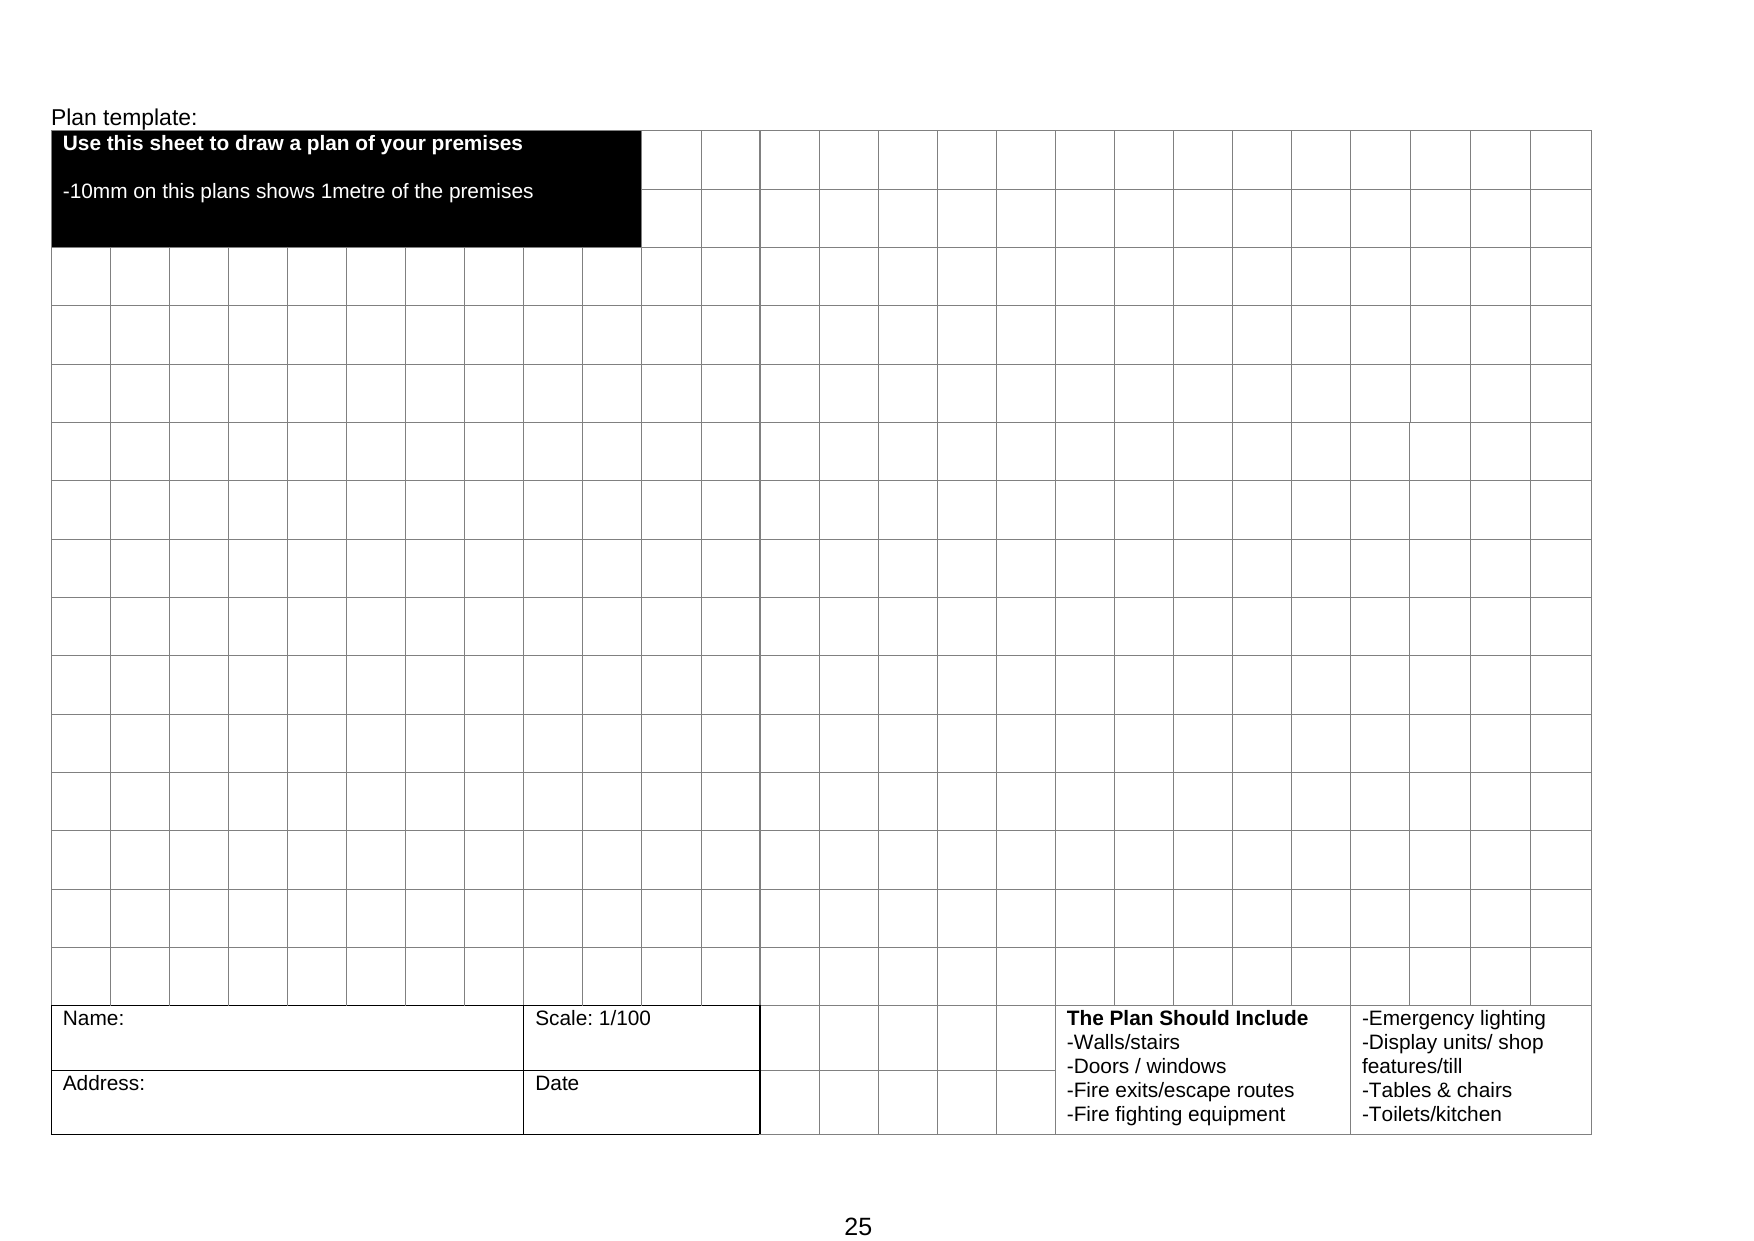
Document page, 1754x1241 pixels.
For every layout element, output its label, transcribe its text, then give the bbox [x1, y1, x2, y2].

table_cell [642, 948, 701, 1005]
table_cell [111, 656, 169, 713]
table_cell [761, 190, 819, 247]
table_cell [406, 890, 464, 947]
table_cell [1292, 773, 1350, 830]
table_cell [583, 540, 641, 597]
table_cell [229, 423, 287, 480]
table_cell [938, 773, 996, 830]
table_cell [524, 423, 582, 480]
table_cell [1410, 773, 1470, 830]
table_cell [1351, 481, 1409, 538]
table_cell [1531, 306, 1591, 363]
table_cell [347, 306, 405, 363]
table_cell [288, 890, 346, 947]
table_cell [879, 715, 937, 772]
table_cell [52, 540, 110, 597]
table_cell [347, 773, 405, 830]
table_cell [1531, 598, 1591, 655]
table_cell [761, 598, 819, 655]
table_cell [583, 890, 641, 947]
table_header [761, 131, 819, 188]
table_cell [820, 481, 878, 538]
table_cell [583, 423, 641, 480]
table_cell [702, 481, 759, 538]
table_cell [52, 248, 110, 305]
table_cell [1471, 540, 1530, 597]
table_cell [1531, 248, 1591, 305]
table_cell [1411, 306, 1470, 363]
table_cell [465, 481, 523, 538]
table_cell [642, 540, 701, 597]
table_cell [642, 365, 701, 422]
table_cell [111, 248, 169, 305]
table_cell [702, 715, 759, 772]
table_cell [524, 306, 582, 363]
table_cell [170, 481, 228, 538]
table_header [1351, 131, 1410, 188]
table_cell [111, 598, 169, 655]
table_cell [1410, 831, 1470, 888]
table_cell [702, 365, 759, 422]
table_cell [820, 365, 878, 422]
table_cell [761, 481, 819, 538]
table_cell [761, 540, 819, 597]
table_cell [761, 248, 819, 305]
table_cell Date [524, 1071, 759, 1134]
table_cell [1115, 481, 1173, 538]
table_cell [288, 715, 346, 772]
table_cell [1410, 890, 1470, 947]
table_cell [1233, 890, 1291, 947]
table_cell [52, 656, 110, 713]
table_cell [1115, 948, 1173, 1005]
table_cell [820, 890, 878, 947]
table_cell [524, 890, 582, 947]
table_cell [524, 656, 582, 713]
table_cell [524, 831, 582, 888]
table_cell [820, 948, 878, 1005]
table_cell [1411, 190, 1470, 247]
table_cell [1292, 831, 1350, 888]
table_cell [938, 481, 996, 538]
table_cell [347, 598, 405, 655]
table_header [1471, 131, 1530, 188]
table_cell [938, 1071, 996, 1134]
table_cell [938, 656, 996, 713]
table_cell [761, 656, 819, 713]
table_cell [761, 715, 819, 772]
table_cell [938, 890, 996, 947]
table_cell [1174, 773, 1232, 830]
table_cell [288, 831, 346, 888]
table_cell [347, 365, 405, 422]
table_cell [1233, 481, 1291, 538]
table_cell [583, 715, 641, 772]
table_cell [642, 773, 701, 830]
table_cell [347, 656, 405, 713]
table_cell [642, 481, 701, 538]
table_cell [997, 598, 1055, 655]
table_header [879, 131, 937, 188]
table_cell [1411, 248, 1470, 305]
table_cell [583, 656, 641, 713]
table_cell [1115, 773, 1173, 830]
table_cell Scale: 1/100 [524, 1006, 759, 1070]
table_cell [642, 890, 701, 947]
table_cell [997, 190, 1055, 247]
table_header [1056, 131, 1114, 188]
table_cell [111, 831, 169, 888]
table_cell [1174, 540, 1232, 597]
table_cell The Plan Should Include -Walls/stairs -Doors / windows -Fire exits/escape routes -Fire fighting equipment [1056, 1006, 1350, 1134]
table_header [1233, 131, 1291, 188]
table_cell [288, 248, 346, 305]
table_cell [288, 598, 346, 655]
table_cell [761, 1006, 819, 1070]
table_cell [1056, 248, 1114, 305]
table_cell [1174, 598, 1232, 655]
table_cell [938, 423, 996, 480]
table_cell [1471, 773, 1530, 830]
table_cell [288, 365, 346, 422]
table_cell [997, 306, 1055, 363]
table_cell [761, 306, 819, 363]
table_cell [938, 715, 996, 772]
table_cell [288, 481, 346, 538]
table_cell [997, 481, 1055, 538]
table_cell [1056, 948, 1114, 1005]
table_cell [702, 423, 759, 480]
table_cell [1351, 423, 1409, 480]
table_cell [879, 306, 937, 363]
table_cell [1174, 190, 1232, 247]
table_cell [288, 540, 346, 597]
table_cell [170, 656, 228, 713]
table_cell [938, 831, 996, 888]
table_cell [1292, 890, 1350, 947]
table_cell [1174, 248, 1232, 305]
table_cell [524, 773, 582, 830]
table_cell [1411, 365, 1470, 422]
table_cell [997, 423, 1055, 480]
table_cell [1056, 773, 1114, 830]
table_cell [761, 365, 819, 422]
table_cell [465, 423, 523, 480]
table_cell [1056, 656, 1114, 713]
table_cell [642, 306, 701, 363]
table_cell [1410, 715, 1470, 772]
table_cell [1351, 715, 1409, 772]
table_cell [820, 715, 878, 772]
table_cell [879, 773, 937, 830]
table_cell [465, 715, 523, 772]
table_cell [583, 598, 641, 655]
table_cell [1351, 773, 1409, 830]
table_cell [1174, 423, 1232, 480]
table_cell [406, 773, 464, 830]
table_cell [170, 831, 228, 888]
table_cell [1531, 773, 1591, 830]
table_cell [997, 948, 1055, 1005]
table_cell [347, 481, 405, 538]
table_cell [229, 890, 287, 947]
table_cell [1233, 656, 1291, 713]
table_cell [1115, 190, 1173, 247]
table_cell [1056, 540, 1114, 597]
table_cell [997, 365, 1055, 422]
table_cell [702, 598, 759, 655]
table_cell [288, 423, 346, 480]
table_cell [583, 306, 641, 363]
table_cell [1410, 423, 1470, 480]
table_cell [1115, 890, 1173, 947]
table_cell [642, 831, 701, 888]
table_cell [229, 831, 287, 888]
table_cell [52, 598, 110, 655]
table_cell [1174, 365, 1232, 422]
table_cell [1292, 656, 1350, 713]
table_cell [170, 248, 228, 305]
table_cell [406, 365, 464, 422]
table_cell [465, 248, 523, 305]
table_header [1115, 131, 1173, 188]
table_cell [1292, 948, 1350, 1005]
table_cell [229, 248, 287, 305]
table_cell [1233, 423, 1291, 480]
text Plan template: [51, 104, 1665, 130]
table_cell [524, 481, 582, 538]
table_cell [1471, 306, 1530, 363]
table_cell [524, 948, 582, 1005]
table_cell [229, 481, 287, 538]
table_cell [938, 306, 996, 363]
table_cell [347, 423, 405, 480]
table_cell [997, 1071, 1055, 1134]
table_cell [642, 656, 701, 713]
table_cell [820, 190, 878, 247]
table_cell [229, 948, 287, 1005]
table_cell [1174, 890, 1232, 947]
table_cell [583, 248, 641, 305]
table_cell [465, 540, 523, 597]
table_cell [1531, 948, 1591, 1005]
table_cell [1233, 248, 1291, 305]
table_cell [1410, 540, 1470, 597]
table_cell [1471, 365, 1530, 422]
table_cell [1531, 365, 1591, 422]
table_cell [938, 540, 996, 597]
table_cell [347, 890, 405, 947]
table_cell [111, 948, 169, 1005]
table_cell [642, 190, 701, 247]
table_cell [465, 598, 523, 655]
table_cell [1471, 656, 1530, 713]
table_cell [1115, 248, 1173, 305]
table_cell [1471, 423, 1530, 480]
table_cell [1233, 306, 1291, 363]
table_cell [938, 598, 996, 655]
table_cell [702, 948, 759, 1005]
table_cell [1531, 890, 1591, 947]
table_header [1411, 131, 1470, 188]
table_cell [997, 1006, 1055, 1070]
table_cell [347, 831, 405, 888]
table_cell [1115, 423, 1173, 480]
table_cell [1531, 190, 1591, 247]
table_cell [1115, 365, 1173, 422]
table_cell [1292, 190, 1350, 247]
table_cell [642, 248, 701, 305]
table_header [1531, 131, 1591, 188]
table_header [642, 131, 701, 188]
table_cell [1351, 248, 1410, 305]
table_cell [879, 423, 937, 480]
table_cell [1056, 306, 1114, 363]
table_cell [229, 598, 287, 655]
table_cell [1174, 831, 1232, 888]
table_cell [1410, 656, 1470, 713]
table_cell [820, 306, 878, 363]
table_header [997, 131, 1055, 188]
table_cell [1292, 540, 1350, 597]
table_cell [465, 948, 523, 1005]
table_cell [938, 190, 996, 247]
table_cell [1471, 890, 1530, 947]
table_cell [1471, 715, 1530, 772]
table_cell [111, 540, 169, 597]
table_cell [111, 715, 169, 772]
table_cell [111, 773, 169, 830]
table_cell [583, 365, 641, 422]
table_cell [879, 1071, 937, 1134]
table_cell [997, 715, 1055, 772]
table_cell [1531, 540, 1591, 597]
table_cell [347, 540, 405, 597]
table_cell [111, 423, 169, 480]
table_cell [1174, 481, 1232, 538]
table_cell [1174, 715, 1232, 772]
table_cell [1056, 365, 1114, 422]
table_cell [465, 890, 523, 947]
table_cell [170, 598, 228, 655]
table_cell [288, 306, 346, 363]
table_cell [702, 656, 759, 713]
table_cell [1410, 948, 1470, 1005]
table_cell [1351, 656, 1409, 713]
table_cell [52, 715, 110, 772]
table_cell [1292, 715, 1350, 772]
table_cell [1233, 831, 1291, 888]
table_cell [879, 948, 937, 1005]
table_cell [879, 890, 937, 947]
table_cell [1174, 948, 1232, 1005]
table_cell [820, 773, 878, 830]
table_cell [1056, 831, 1114, 888]
table_cell [1351, 540, 1409, 597]
table_cell [1292, 481, 1350, 538]
table_cell [879, 190, 937, 247]
table_cell [702, 831, 759, 888]
table_cell [406, 715, 464, 772]
table_cell -Emergency lighting -Display units/ shop features/till -Tables & chairs -Toilets/kitchen [1351, 1006, 1591, 1134]
table_cell [761, 948, 819, 1005]
table_cell [1233, 715, 1291, 772]
table_cell [1471, 190, 1530, 247]
table_cell [465, 831, 523, 888]
table_cell [465, 656, 523, 713]
table_cell [879, 656, 937, 713]
table_cell [1115, 831, 1173, 888]
table_cell [1531, 715, 1591, 772]
table_cell [1471, 598, 1530, 655]
table_header [702, 131, 759, 188]
table_cell [702, 890, 759, 947]
table_cell [170, 890, 228, 947]
table_cell [1056, 598, 1114, 655]
table_cell [170, 715, 228, 772]
table_cell [1233, 365, 1291, 422]
table_cell [642, 423, 701, 480]
table_cell [229, 365, 287, 422]
table_cell [879, 540, 937, 597]
table_cell [1471, 948, 1530, 1005]
table_cell [406, 656, 464, 713]
table_cell [229, 715, 287, 772]
table_cell [347, 248, 405, 305]
table_cell [1056, 423, 1114, 480]
table_cell [524, 598, 582, 655]
table_cell [761, 773, 819, 830]
table_cell [465, 365, 523, 422]
table_cell [583, 481, 641, 538]
table_cell [524, 365, 582, 422]
table_cell [1233, 948, 1291, 1005]
table_cell [52, 831, 110, 888]
table_cell [229, 306, 287, 363]
table_cell [1351, 831, 1409, 888]
table_cell [820, 540, 878, 597]
table_cell [406, 423, 464, 480]
table_cell [524, 540, 582, 597]
table_cell [583, 831, 641, 888]
table_cell [1531, 831, 1591, 888]
table_cell [1471, 481, 1530, 538]
table_cell [1115, 598, 1173, 655]
table_cell [52, 481, 110, 538]
table_cell [702, 773, 759, 830]
table_cell [111, 365, 169, 422]
table_cell [702, 306, 759, 363]
table_cell [1292, 306, 1350, 363]
table_cell [642, 715, 701, 772]
table_cell [111, 481, 169, 538]
table_cell [52, 948, 110, 1005]
table_cell [1174, 656, 1232, 713]
table_cell [170, 365, 228, 422]
table_cell [170, 948, 228, 1005]
table_cell [1233, 773, 1291, 830]
table_cell [820, 248, 878, 305]
table_header [938, 131, 996, 188]
table_cell [1471, 831, 1530, 888]
table_cell [170, 773, 228, 830]
table_cell [170, 540, 228, 597]
table_cell [1351, 365, 1410, 422]
table_cell [1410, 481, 1470, 538]
table_cell [761, 423, 819, 480]
table_cell [406, 831, 464, 888]
table_cell [879, 248, 937, 305]
table_cell [406, 598, 464, 655]
table_cell Name: [52, 1006, 523, 1070]
table_cell [761, 831, 819, 888]
table_cell [1056, 890, 1114, 947]
table_cell [288, 773, 346, 830]
table_cell [583, 948, 641, 1005]
table_cell [111, 306, 169, 363]
table_cell [52, 306, 110, 363]
table_cell [1351, 306, 1410, 363]
table_cell [406, 306, 464, 363]
table_cell [288, 656, 346, 713]
table_cell [761, 890, 819, 947]
table_cell [1351, 190, 1410, 247]
table_cell [52, 890, 110, 947]
table_cell [1351, 598, 1409, 655]
table_cell [229, 656, 287, 713]
table_cell [997, 773, 1055, 830]
table_cell [465, 306, 523, 363]
table_cell [170, 423, 228, 480]
table_cell [997, 656, 1055, 713]
table_cell [52, 773, 110, 830]
table_cell [997, 831, 1055, 888]
table_header [1174, 131, 1232, 188]
table_cell [820, 423, 878, 480]
table_cell [52, 423, 110, 480]
table_cell [702, 540, 759, 597]
table_cell [406, 248, 464, 305]
table_cell [524, 715, 582, 772]
table_cell [524, 248, 582, 305]
table_cell [406, 540, 464, 597]
table_cell [820, 598, 878, 655]
table_cell [938, 365, 996, 422]
table_cell [761, 1071, 819, 1134]
table_cell [1292, 365, 1350, 422]
table_cell [583, 773, 641, 830]
table_header [1292, 131, 1350, 188]
table_header Use this sheet to draw a plan of your premises -10mm on this plans shows 1metre of the premises [52, 131, 641, 247]
table_cell [1233, 540, 1291, 597]
table_cell [1233, 598, 1291, 655]
table_cell [997, 540, 1055, 597]
table_cell [1471, 248, 1530, 305]
table_cell [879, 365, 937, 422]
table_cell [879, 1006, 937, 1070]
table_cell [1292, 248, 1350, 305]
table_cell [1292, 598, 1350, 655]
table_cell [229, 773, 287, 830]
table_cell [702, 190, 759, 247]
table_cell [1531, 481, 1591, 538]
table_cell [347, 948, 405, 1005]
table_cell [1056, 715, 1114, 772]
table_cell [1531, 423, 1591, 480]
table_cell [820, 1006, 878, 1070]
table_cell [1233, 190, 1291, 247]
table_cell [820, 831, 878, 888]
table_cell [820, 1071, 878, 1134]
table_cell [288, 948, 346, 1005]
table_cell [642, 598, 701, 655]
table_cell [1292, 423, 1350, 480]
table_cell [347, 715, 405, 772]
table_cell [111, 890, 169, 947]
table_cell [1351, 948, 1409, 1005]
table_cell [997, 248, 1055, 305]
table_cell [170, 306, 228, 363]
table_cell [1410, 598, 1470, 655]
table_cell [1056, 190, 1114, 247]
table_cell [879, 481, 937, 538]
table_cell [879, 598, 937, 655]
table_cell [1174, 306, 1232, 363]
table_cell [1115, 540, 1173, 597]
table_cell [465, 773, 523, 830]
table_header [820, 131, 878, 188]
table_cell [1115, 656, 1173, 713]
table_cell [702, 248, 759, 305]
table_cell [229, 540, 287, 597]
table_cell [938, 248, 996, 305]
table_cell [52, 365, 110, 422]
table_cell [1531, 656, 1591, 713]
table_cell [1056, 481, 1114, 538]
table_cell [1351, 890, 1409, 947]
table_cell [997, 890, 1055, 947]
table_cell [406, 481, 464, 538]
table_cell [820, 656, 878, 713]
table_cell [938, 948, 996, 1005]
table_cell [1115, 306, 1173, 363]
table_cell [938, 1006, 996, 1070]
table_cell [1115, 715, 1173, 772]
table_cell [879, 831, 937, 888]
table_cell Address: [52, 1071, 523, 1134]
table_cell [406, 948, 464, 1005]
